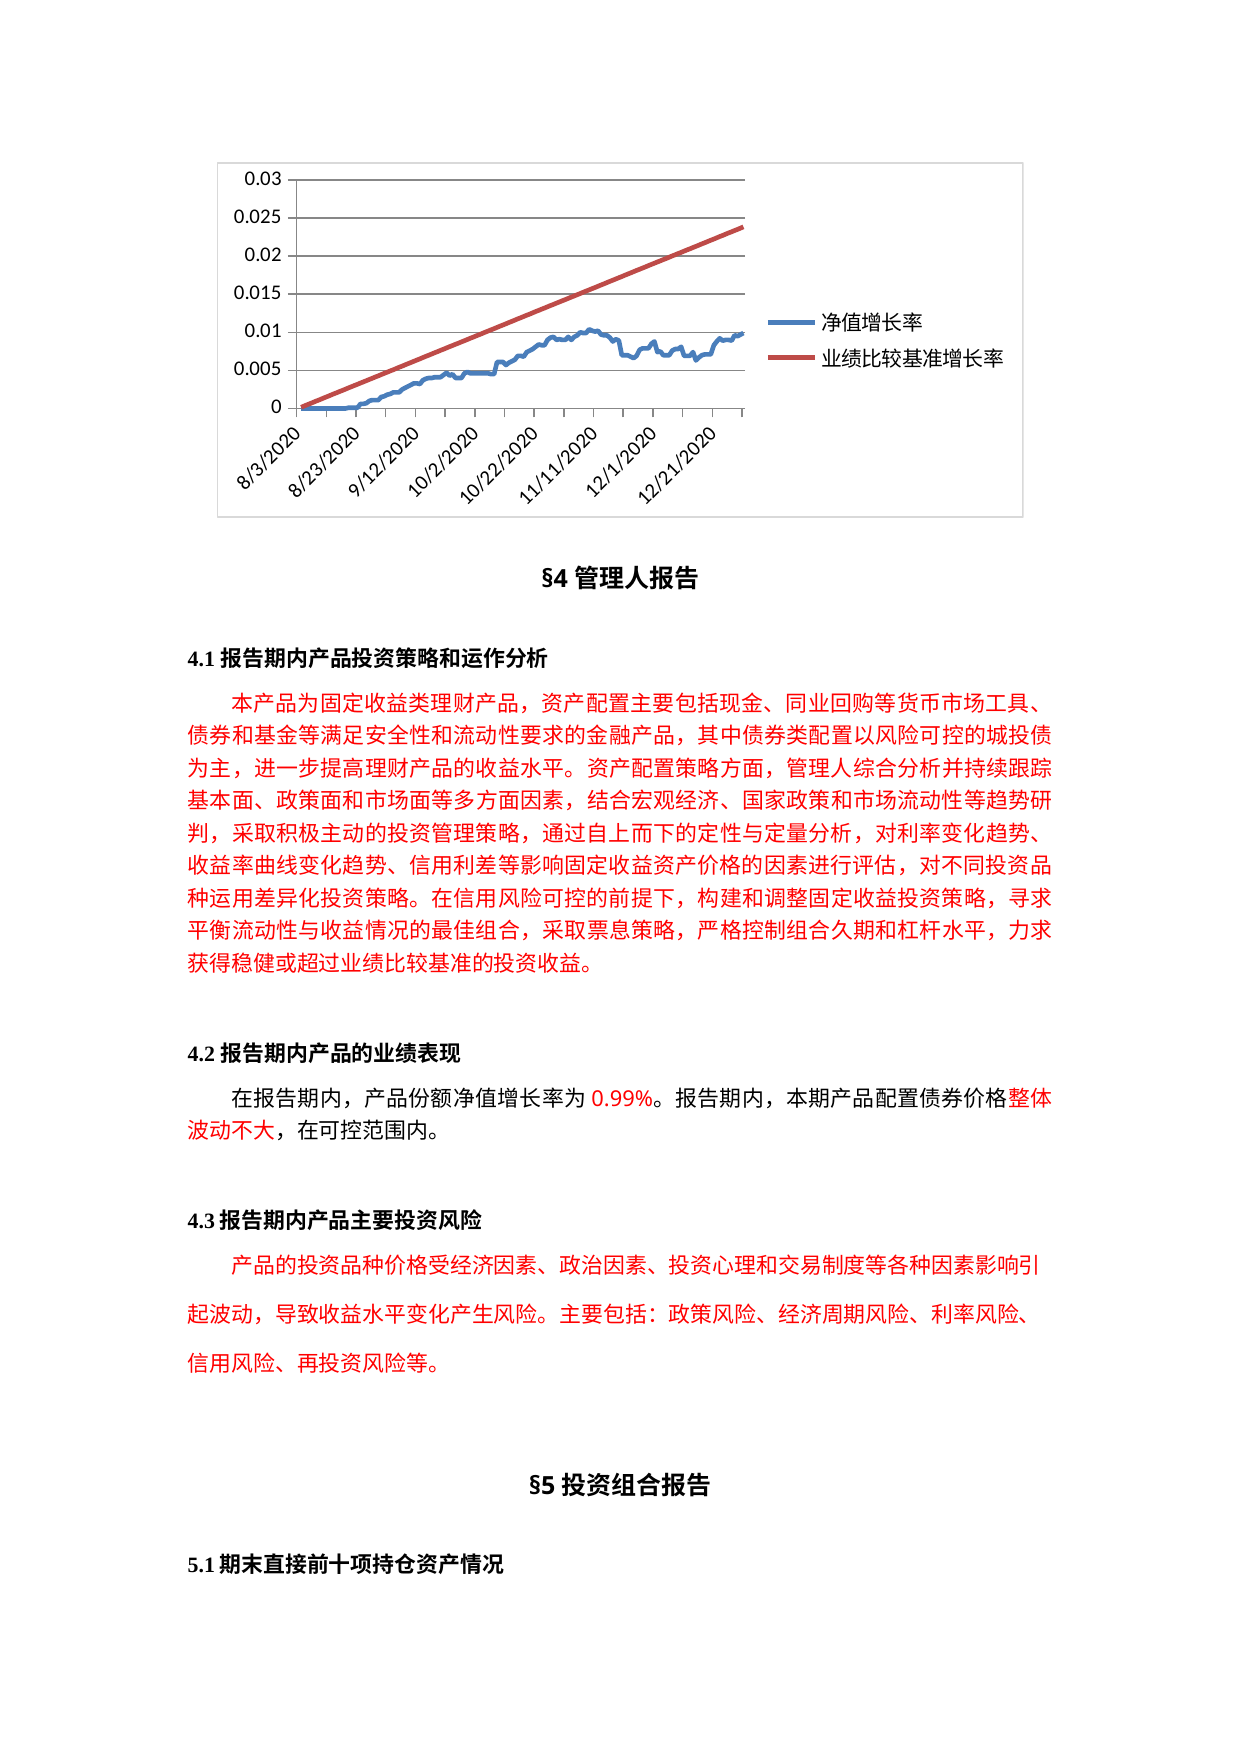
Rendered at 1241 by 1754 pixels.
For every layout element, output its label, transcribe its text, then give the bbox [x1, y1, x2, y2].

text 5.1期末直接前十项持仓资产情况 [187, 1547, 1053, 1579]
text §5 投资组合报告 [187, 1451, 1053, 1516]
text §4 管理人报告 [187, 544, 1053, 609]
text 4.2 报告期内产品的业绩表现 [187, 1035, 1053, 1068]
text 在报告期内，产品份额净值增长率为0.99%。报告期内，本期产品配置债券价格整体波动不大，在可控范围内。 [187, 1080, 1053, 1145]
text 产品的投资品种价格受经济因素、政治因素、投资心理和交易制度等各种因素影响引起波动，导致收益水平变化产生风险。主要包括：政策风险、经济周期风险、利率风险、信用风险、再投资风险等。 [187, 1248, 1053, 1378]
text 4.1 报告期内产品投资策略和运作分析 [187, 640, 1053, 673]
text 本产品为固定收益类理财产品，资产配置主要包括现金、同业回购等货币市场工具、债券和基金等满足安全性和流动性要求的金融产品，其中债券类配置以风险可控的城投债为主，进一步提高理财产品的收益水平。资产配置策略方面，管理人综合分析并持续跟踪基本面、政策面和市场面等多方面因素，结合宏观经济、国家政策和市场流动性等趋势研判，采取积极主动的投资管理策略，通过自上而下的定性与定量分析，对利率变化趋势、收益率曲线变化趋势、信用利差等影响固定收益资产价格的因素进行评估，对不同投资品种运用差异化投资策略。在信用风险可控的前提下，构建和调整固定收益投资策略，寻求平衡流动性与收益情况的最佳组合，采取票息策略，严格控制组合久期和杠杆水平，力求获得稳健或超过业绩比较基准的投资收益。 [187, 685, 1053, 978]
text 4.3报告期内产品主要投资风险 [187, 1203, 1053, 1235]
